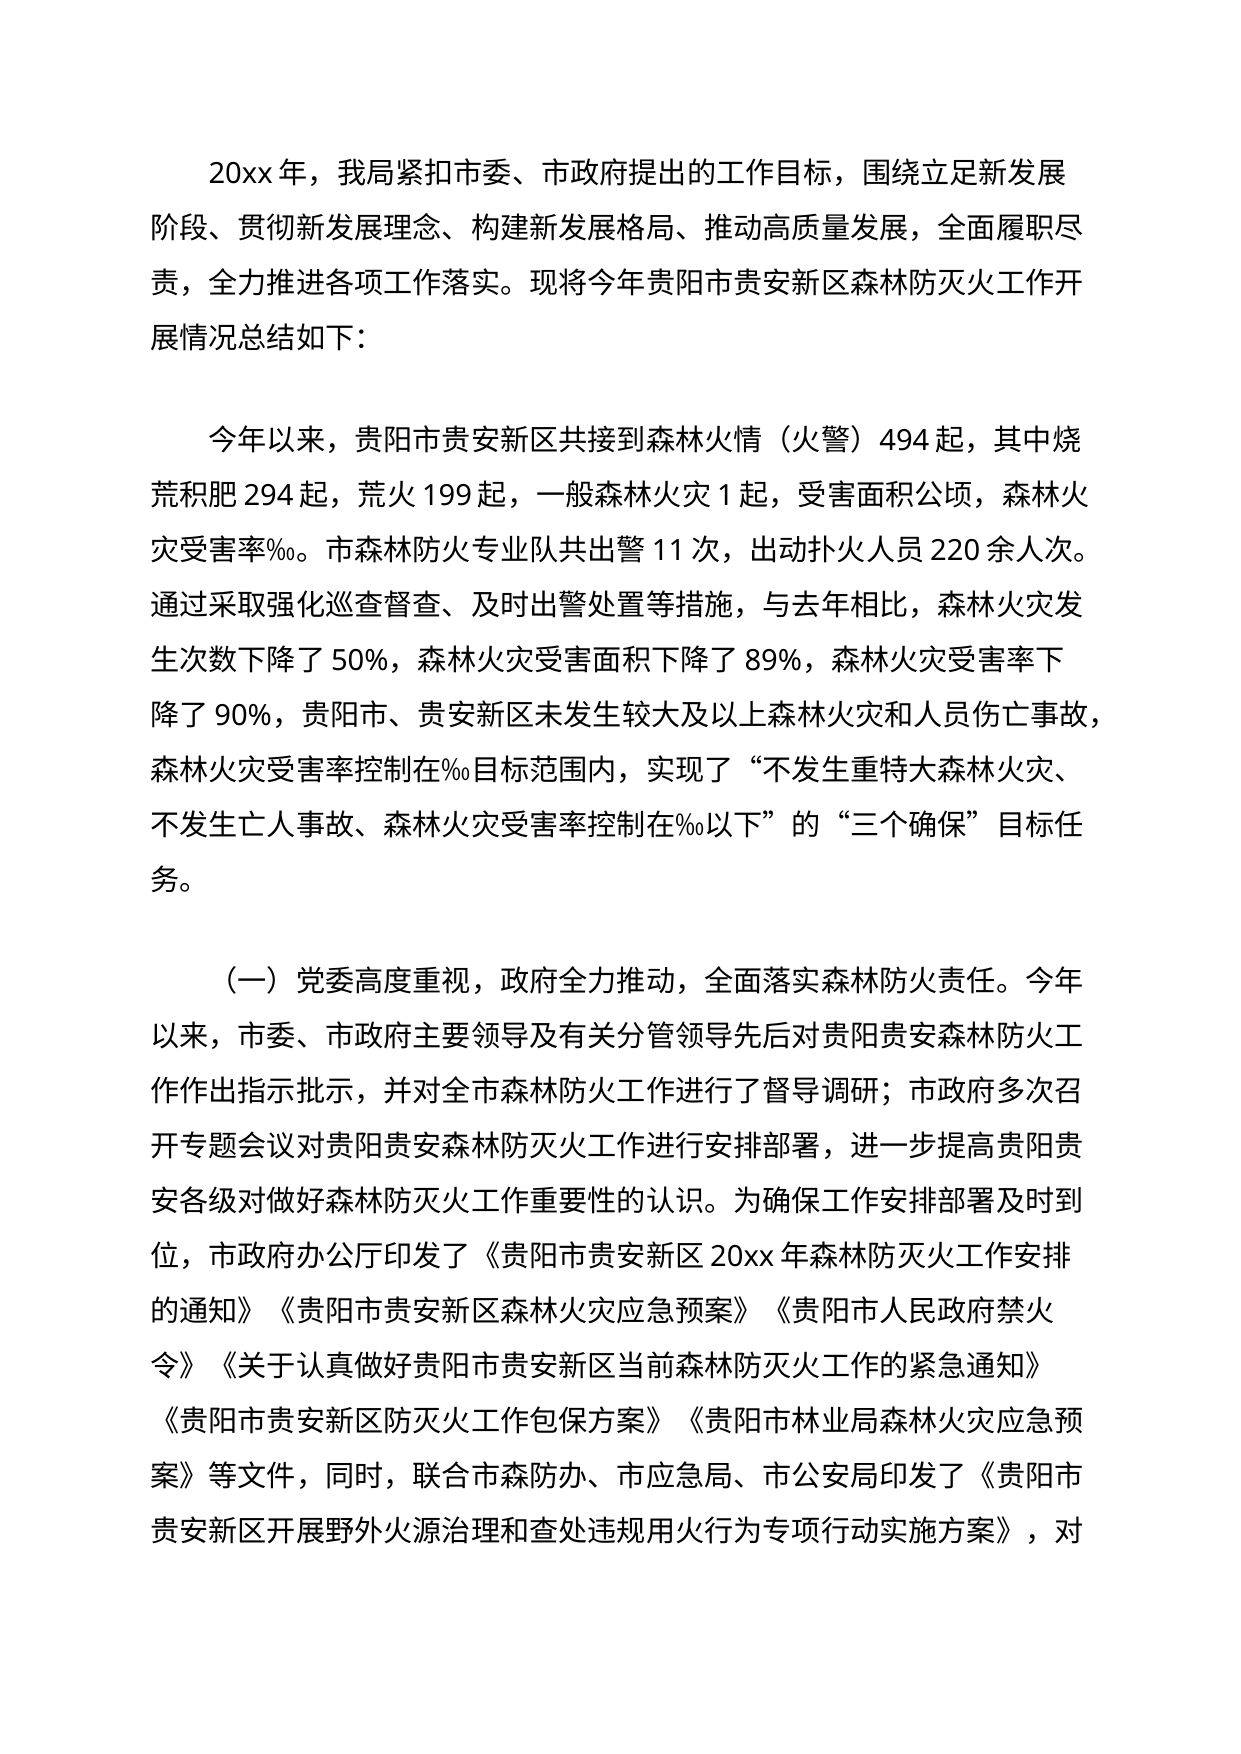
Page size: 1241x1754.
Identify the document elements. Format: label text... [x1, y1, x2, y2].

text 20xx年，我局紧扣市委、市政府提出的工作目标，围绕立足新发展阶段、贯彻新发展理念、构建新发展格局、推动高质量发展，全面履职尽责，全力推进各项工作落实。现将今年贵阳市贵安新区森林防灭火工作开展情况总结如下： [150, 150, 1090, 357]
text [150, 958, 1090, 1549]
text 今年以来，贵阳市贵安新区共接到森林火情（火警）494起，其中烧荒积肥294起，荒火199起，一般森林火灾1起，受害面积公顷，森林火灾受害率‰。市森林防火专业队共出警11次，出动扑火人员220余人次。通过采取强化巡查督查、及时出警处置等措施，与去年相比，森林火灾发生次数下降了50%，森林火灾受害面积下降了89%，森林火灾受害率下降了90%，贵阳市、贵安新区未发生较大及以上森林火灾和人员伤亡事故，森林火灾受害率控制在‰目标范围内，实现了“不发生重特大森林火灾、不发生亡人事故、森林火灾受害率控制在‰以下”的“三个确保”目标任务。 [150, 417, 1090, 898]
